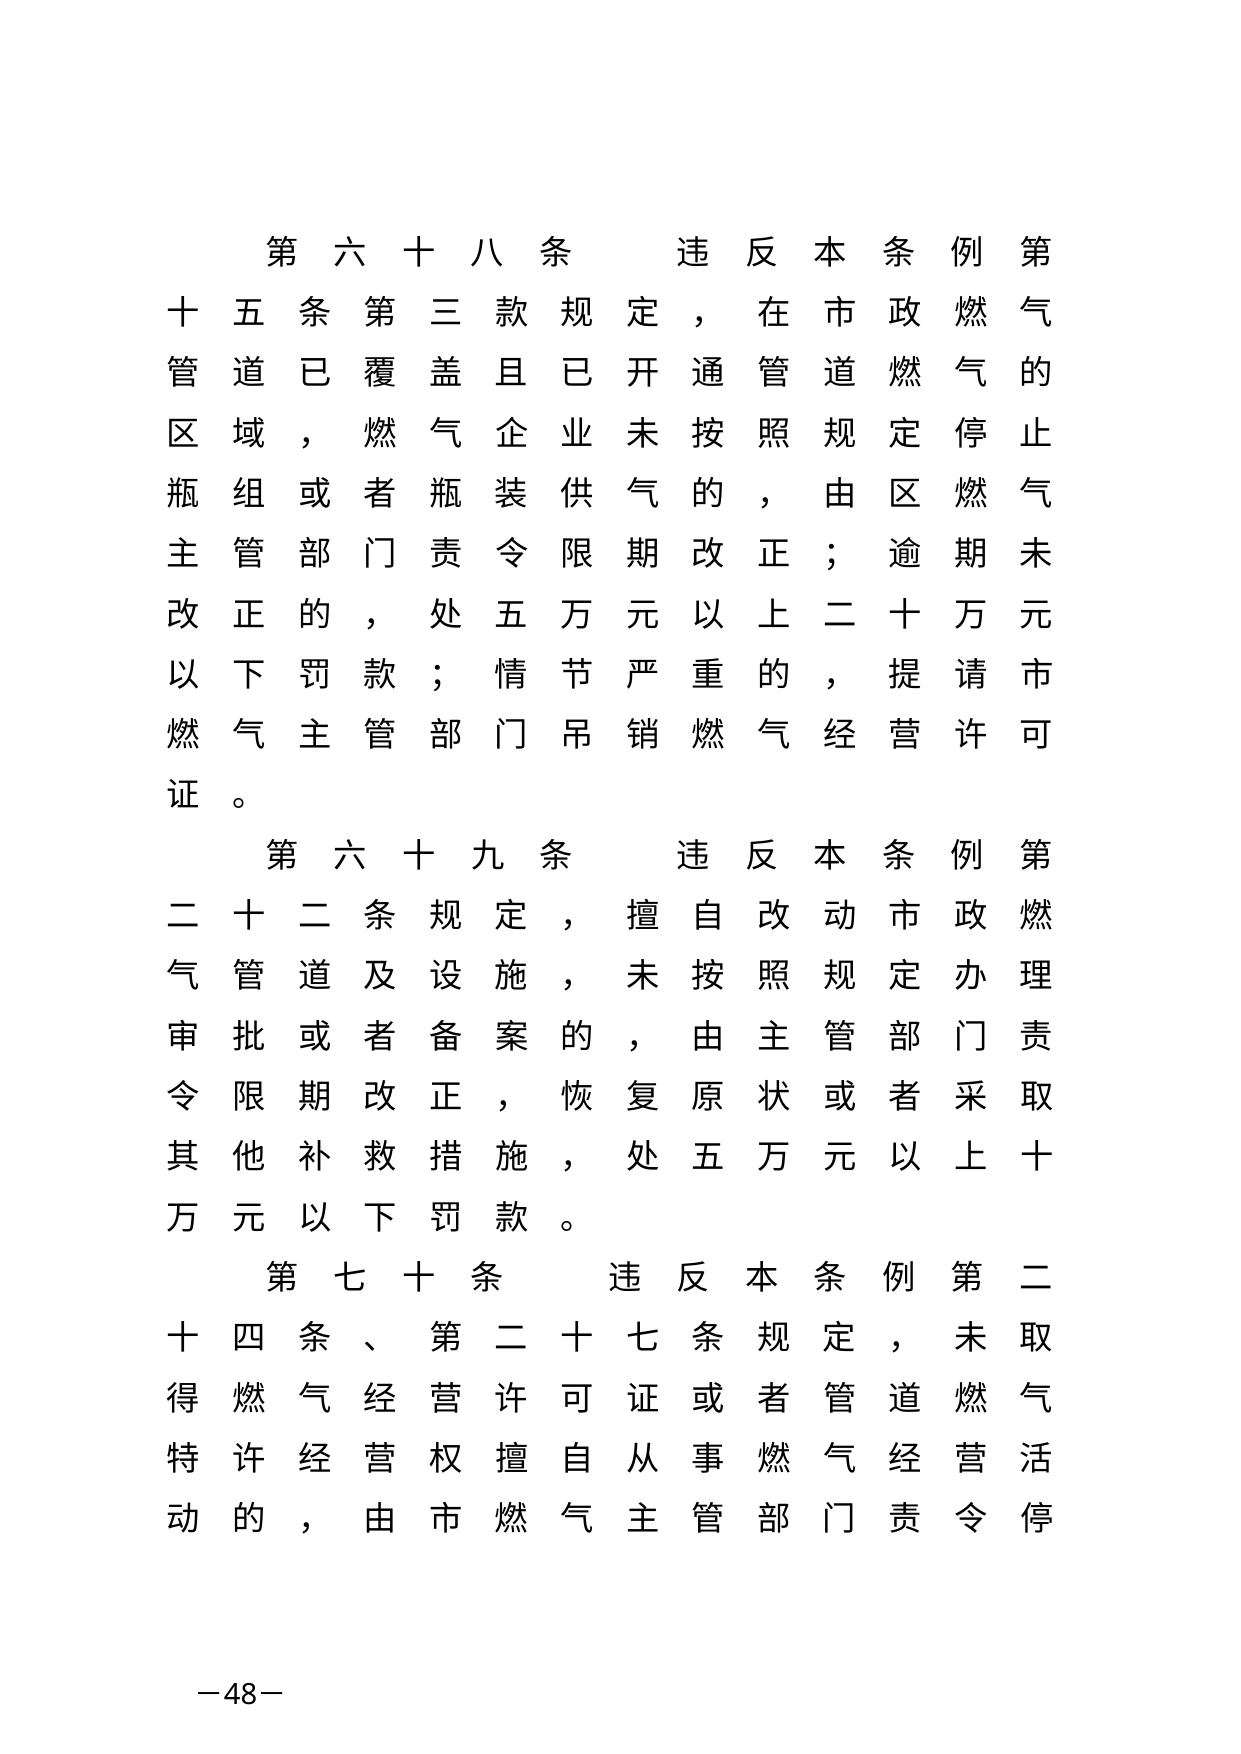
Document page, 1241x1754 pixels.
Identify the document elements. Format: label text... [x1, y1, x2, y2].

text 第六十九条 违反本条例第二十二条规定，擅自改动市政燃气管道及设施，未按照规定办理审批或者备案的，由主管部门责令限期改正，恢复原状或者采取其他补救措施，处五万元以上十万元以下罚款。 [167, 822, 1085, 1245]
text 第六十八条 违反本条例第十五条第三款规定，在市政燃气管道已覆盖且已开通管道燃气的区域，燃气企业未按照规定停止瓶组或者瓶装供气的，由区燃气主管部门责令限期改正；逾期未改正的，处五万元以上二十万元以下罚款；情节严重的，提请市燃气主管部门吊销燃气经营许可证。 [167, 219, 1085, 822]
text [167, 1245, 1085, 1546]
